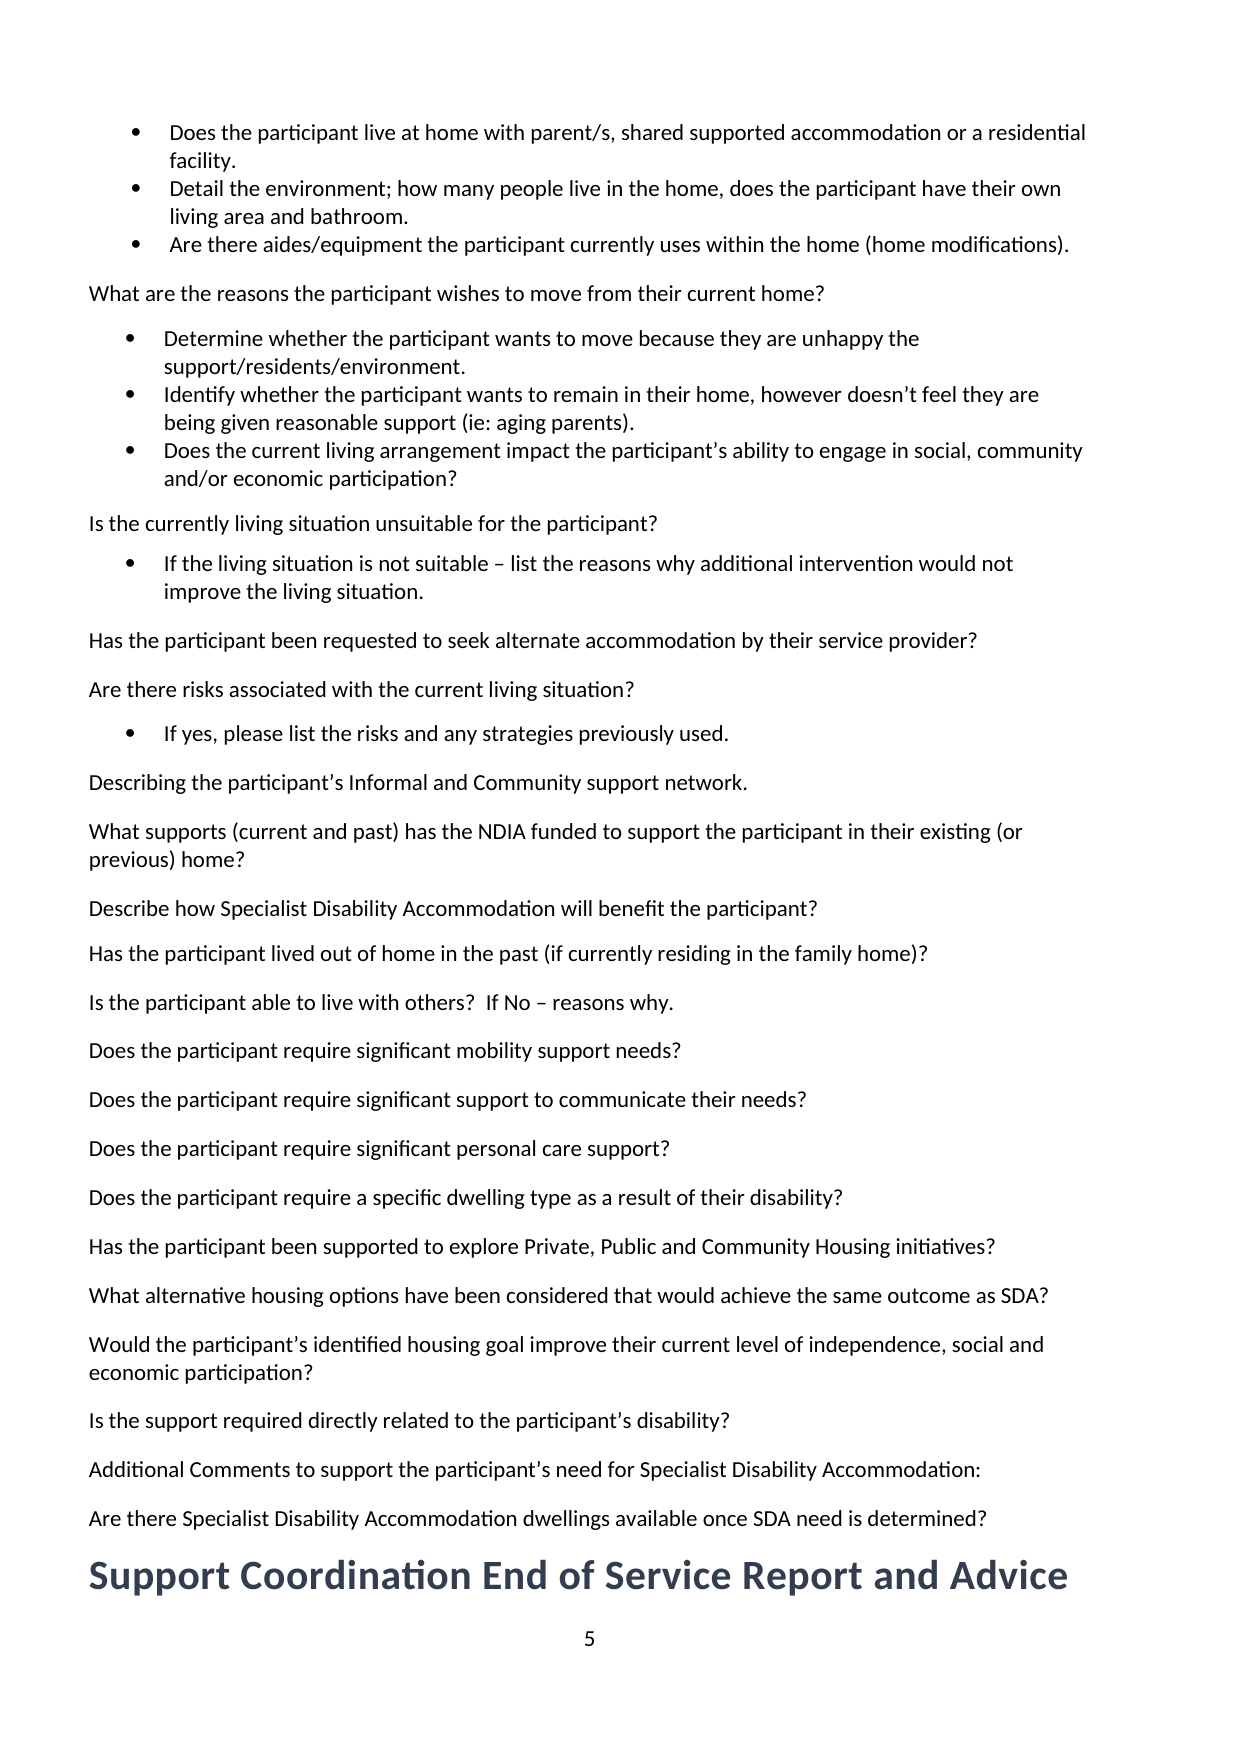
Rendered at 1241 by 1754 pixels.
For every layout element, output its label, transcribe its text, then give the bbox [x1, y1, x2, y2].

text What supports (current and past) has the NDIA funded to support the participant in their existing (or previous) home? [89, 817, 1090, 873]
text Are there risks associated with the current living situation? [89, 675, 1090, 703]
text What are the reasons the participant wishes to move from their current home? [89, 279, 1090, 307]
list Determine whether the participant wants to move because they are unhappy the support/residents/environment. [126, 324, 1090, 380]
list Does the participant live at home with parent/s, shared supported accommodation or a residential facility. [132, 118, 1090, 174]
text Does the participant require a specific dwelling type as a result of their disability? [89, 1183, 1090, 1211]
text Is the participant able to live with others? If No – reasons why. [89, 988, 1090, 1016]
list Does the current living arrangement impact the participant’s ability to engage in social, community and/or economic participation? [126, 436, 1090, 492]
text Is the currently living situation unsuitable for the participant? [89, 509, 1090, 537]
text What alternative housing options have been considered that would achieve the same outcome as SDA? [89, 1281, 1090, 1309]
list Detail the environment; how many people live in the home, does the participant have their own living area and bathroom. [132, 174, 1090, 230]
text Would the participant’s identified housing goal improve their current level of independence, social and economic participation? [89, 1330, 1090, 1386]
text Has the participant lived out of home in the past (if currently residing in the family home)? [89, 939, 1090, 967]
text Has the participant been requested to seek alternate accommodation by their service provider? [89, 626, 1090, 654]
text Does the participant require significant mobility support needs? [89, 1037, 1090, 1064]
text Support Coordination End of Service Report and Advice [89, 1549, 1090, 1600]
list Are there aides/equipment the participant currently uses within the home (home modifications). [132, 230, 1090, 258]
list Identify whether the participant wants to remain in their home, however doesn’t feel they are being given reasonable support (ie: aging parents). [126, 380, 1090, 436]
text Is the support required directly related to the participant’s disability? [89, 1407, 1090, 1434]
text Additional Comments to support the participant’s need for Specialist Disability Accommodation: [89, 1455, 1090, 1483]
list If yes, please list the risks and any strategies previously used. [126, 719, 1090, 748]
text Describe how Specialist Disability Accommodation will benefit the participant? [89, 894, 1090, 922]
text Does the participant require significant personal care support? [89, 1134, 1090, 1162]
list If the living situation is not suitable – list the reasons why additional intervention would not improve the living situation. [126, 549, 1090, 605]
text Are there Specialist Disability Accommodation dwellings available once SDA need is determined? [89, 1504, 1090, 1532]
text Describing the participant’s Informal and Community support network. [89, 768, 1090, 796]
text Does the participant require significant support to communicate their needs? [89, 1085, 1090, 1113]
text Has the participant been supported to explore Private, Public and Community Housing initiatives? [89, 1232, 1090, 1260]
